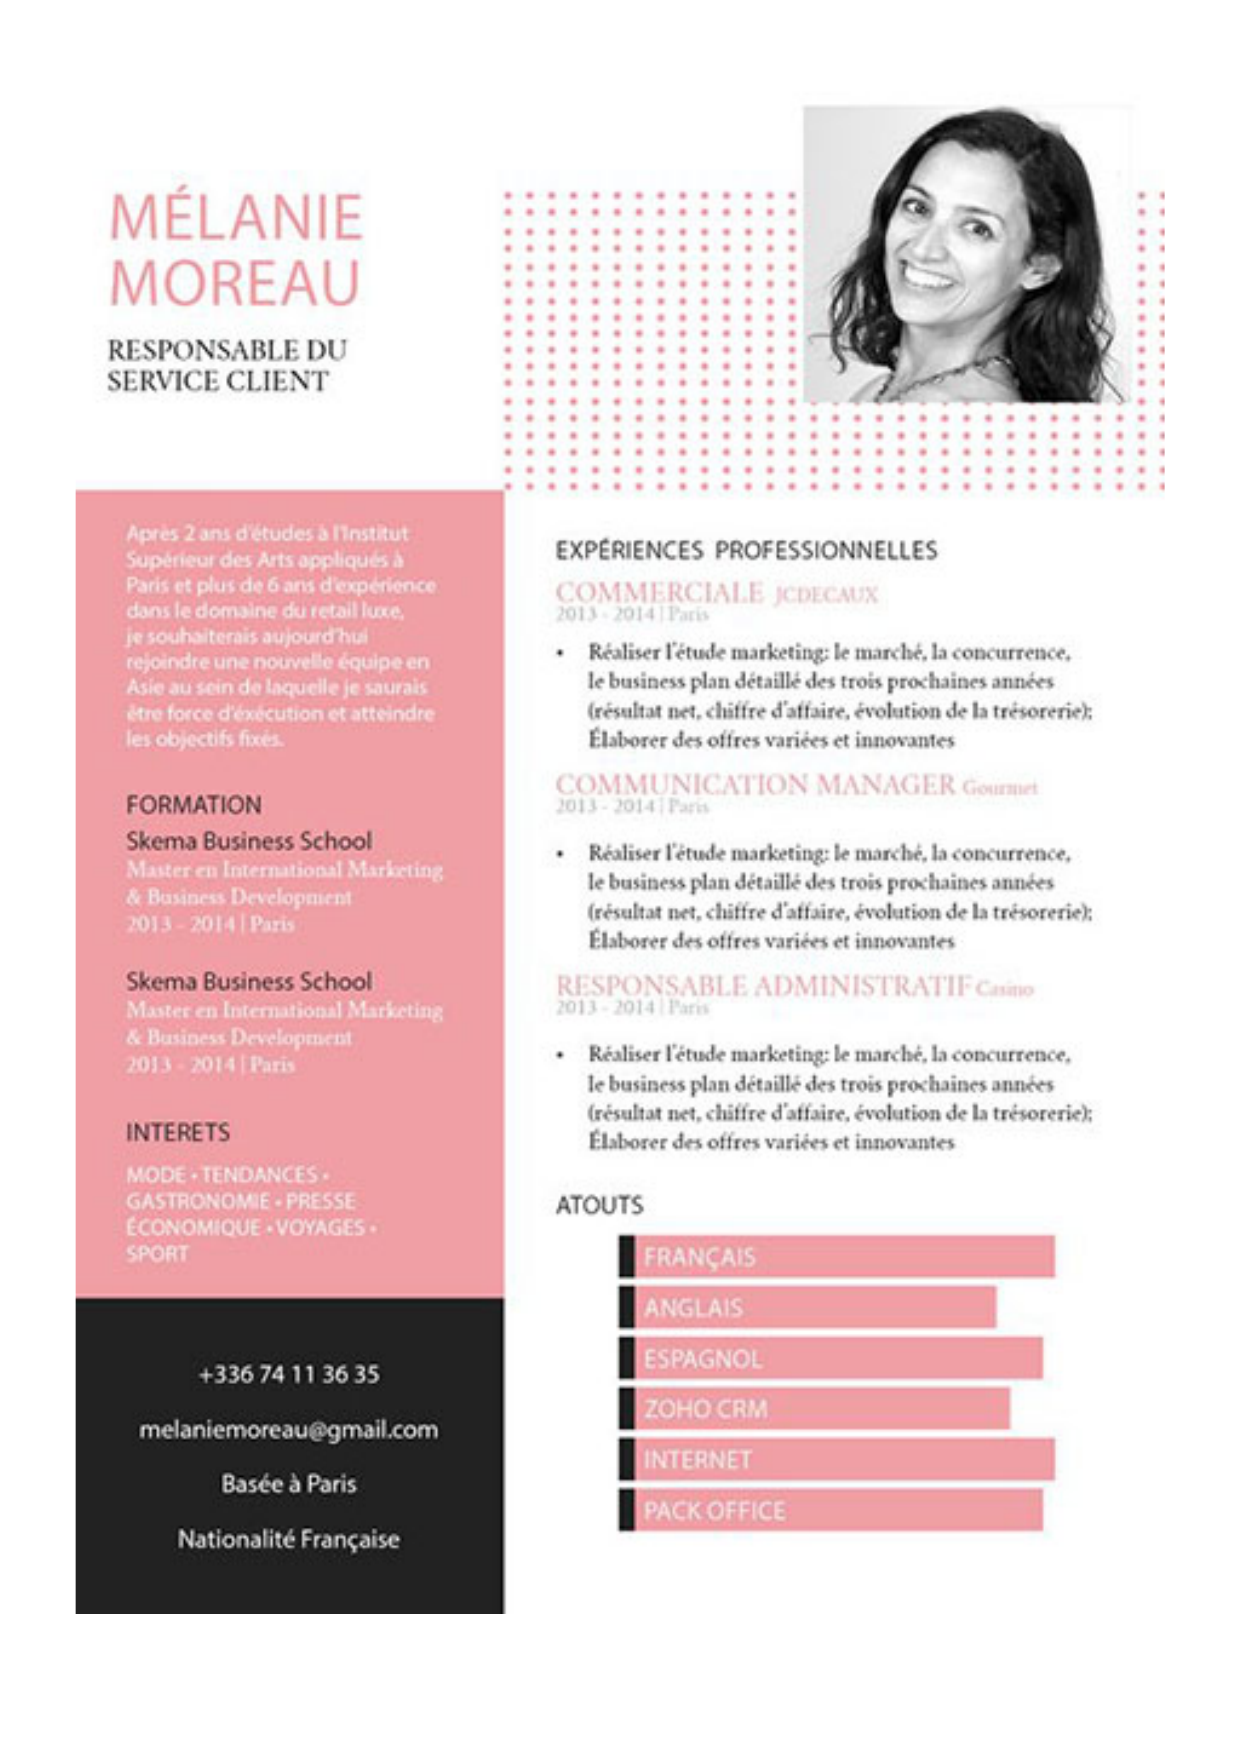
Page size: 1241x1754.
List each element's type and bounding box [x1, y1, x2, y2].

picture [75, 75, 1165, 1614]
